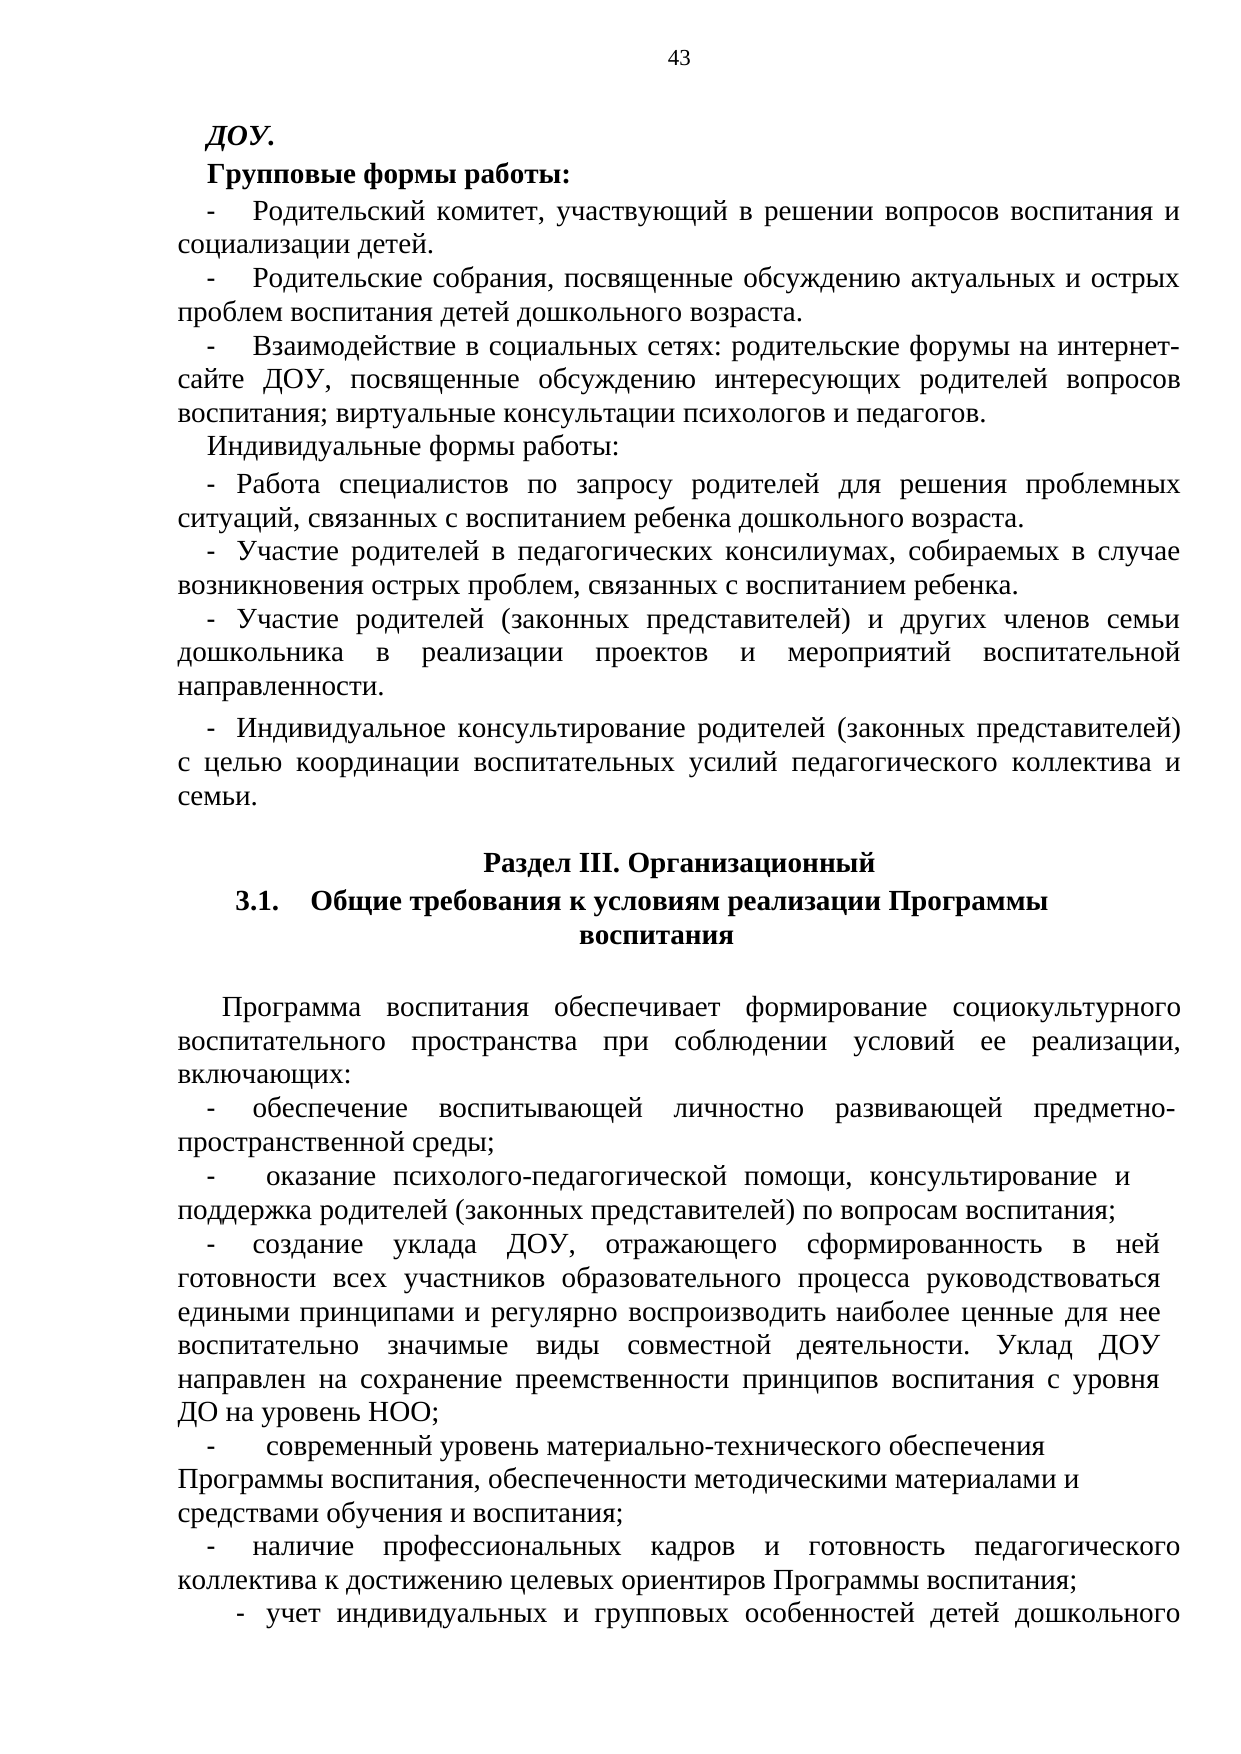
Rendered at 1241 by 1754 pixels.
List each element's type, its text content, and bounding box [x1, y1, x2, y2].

list Участие родителей в педагогических консилиумах, собираемых в случае возникновения острых проблем, связанных с воспитанием ребенка. [177, 533, 1181, 601]
list наличие профессиональных кадров и готовность педагогического коллектива к достижению целевых ориентиров Программы воспитания; [177, 1528, 1181, 1596]
text Программа воспитания обеспечивает формирование социокультурного воспитательного пространства при соблюдении условий ее реализации, включающих: [177, 989, 1181, 1090]
list обеспечение воспитывающей личностно развивающей предметно- пространственной среды; [177, 1090, 1175, 1157]
list современный уровень материально-технического обеспечения Программы воспитания, обеспеченности методическими материалами и средствами обучения и воспитания; [177, 1428, 1181, 1528]
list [207, 1596, 1181, 1629]
list Общие требования к условиям реализации Программы воспитания [177, 883, 1106, 951]
subtitle Групповые формы работы: [207, 156, 1163, 189]
text Индивидуальные формы работы: [177, 428, 1181, 462]
list Взаимодействие в социальных сетях: родительские форумы на интернет- сайте ДОУ, посвященные обсуждению интересующих родителей вопросов воспитания; виртуальные консультации психологов и педагогов. [177, 328, 1181, 428]
list Индивидуальное консультирование родителей (законных представителей) c целью координации воспитательных усилий педагогического коллектива и семьи. [177, 711, 1181, 811]
list создание уклада ДОУ, отражающего сформированность в ней готовности всех участников образовательного процесса руководствоваться едиными принципами и регулярно воспроизводить наиболее ценные для нее воспитательно значимые виды совместной деятельности. Уклад ДОУ направлен на сохранение преемственности принципов воспитания с уровня ДО на уровень НОО; [177, 1227, 1161, 1428]
subtitle Раздел III. Организационный [177, 845, 1181, 878]
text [207, 118, 1163, 152]
list Работа специалистов по запросу родителей для решения проблемных ситуаций, связанных с воспитанием ребенка дошкольного возраста. [177, 466, 1181, 533]
list Родительские собрания, посвященные обсуждению актуальных и острых проблем воспитания детей дошкольного возраста. [177, 261, 1181, 328]
list оказание психолого-педагогической помощи, консультирование и поддержка родителей (законных представителей) по вопросам воспитания; [177, 1158, 1131, 1226]
list Родительский комитет, участвующий в решении вопросов воспитания и социализации детей. [177, 193, 1181, 260]
list Участие родителей (законных представителей) и других членов семьи дошкольника в реализации проектов и мероприятий воспитательной направленности. [177, 601, 1181, 702]
